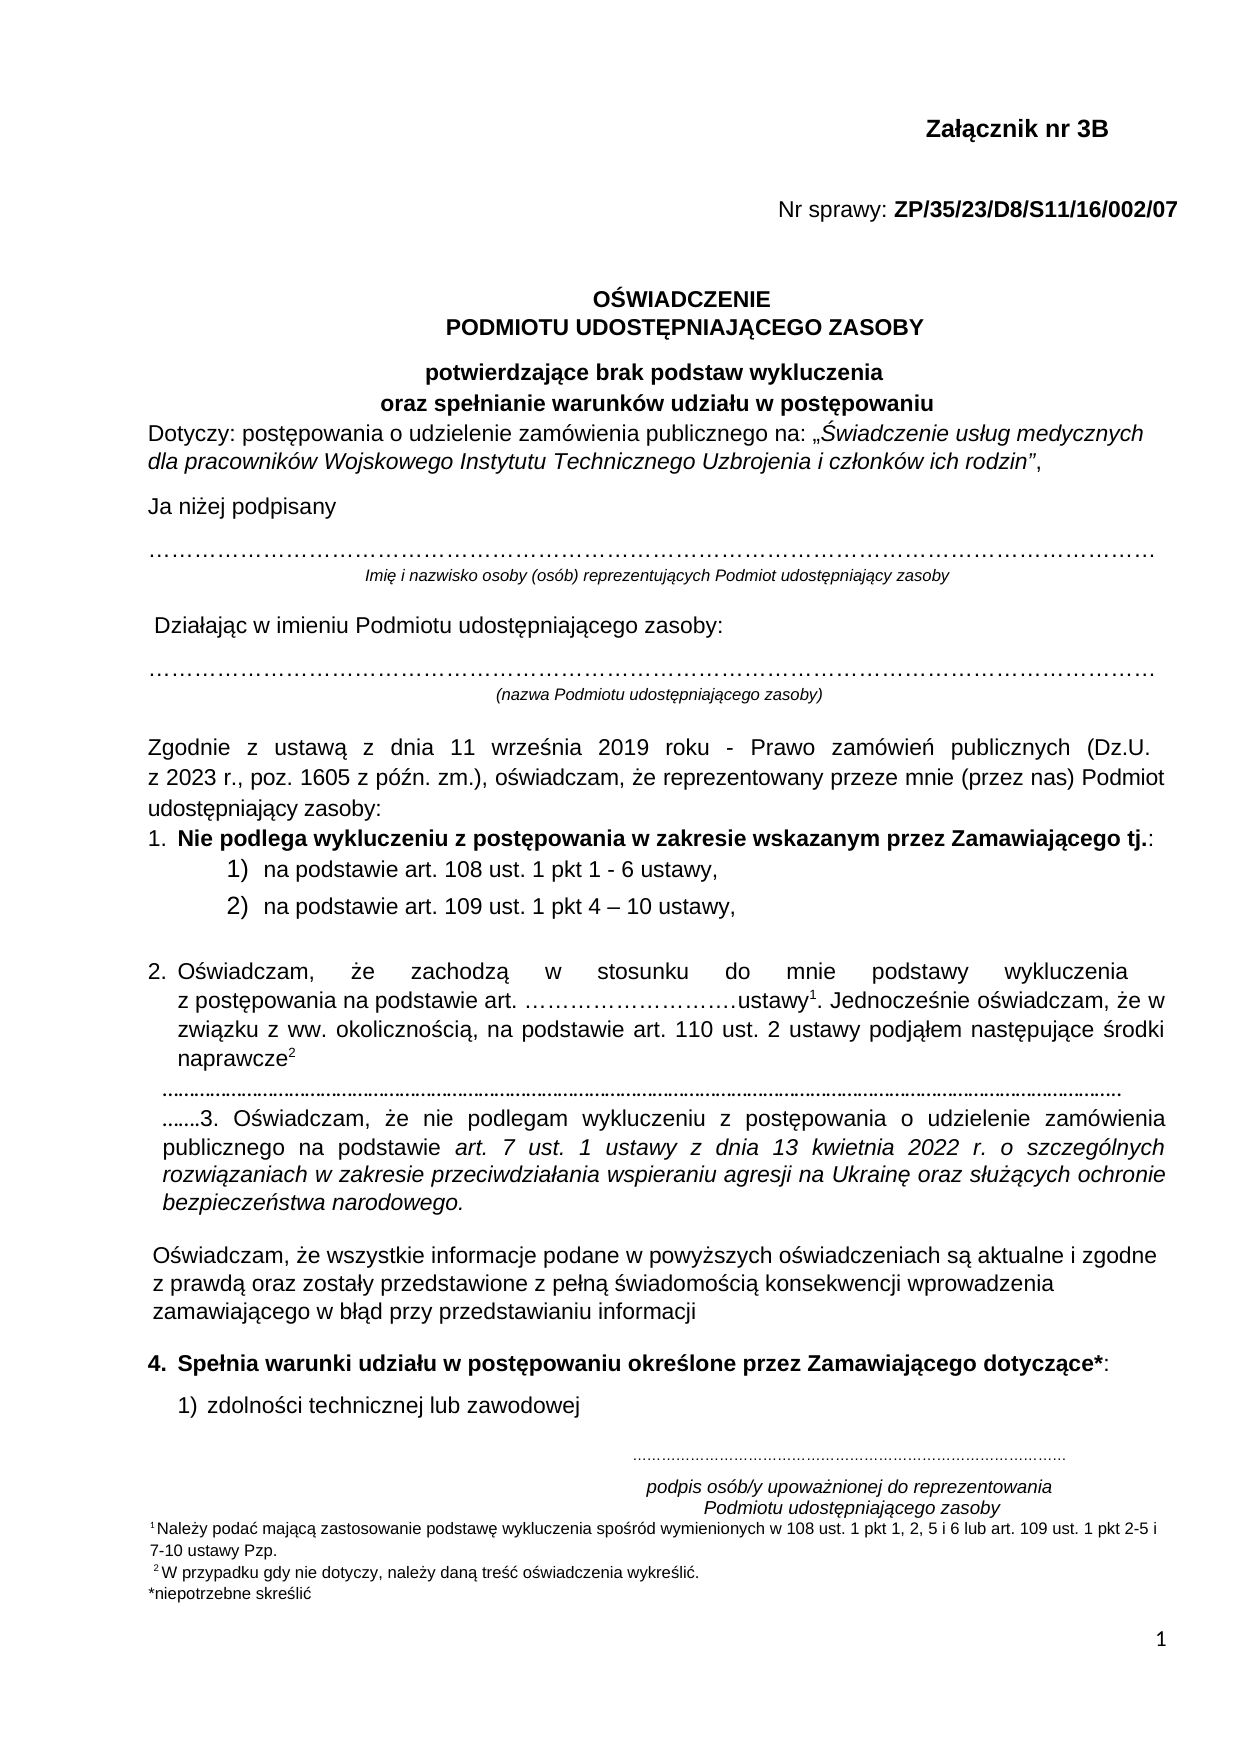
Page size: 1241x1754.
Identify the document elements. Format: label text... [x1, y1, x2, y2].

text Zgodnie z ustawą z dnia 11 września 2019 roku - Prawo zamówień publicznych (Dz.U. z 2023 r., poz. 1605 z późn. zm.), oświadczam, że reprezentowany przeze mnie (przez nas) Podmiot udostępniający zasoby: [148, 734, 1167, 821]
text …………………………………………………………………………………………………………………… [148, 654, 1167, 681]
text ……………………………………………………………………………… podpis osób/y upoważnionej do reprezentowania Podmiotu udostępniającego zasoby [532, 1447, 1167, 1519]
text 1 Należy podać mającą zastosowanie podstawę wykluczenia spośród wymienionych w 108 ust. 1 pkt 1, 2, 5 i 6 lub art. 109 ust. 1 pkt 2-5 i 7-10 ustawy Pzp. [149, 1519, 1165, 1560]
text (nazwa Podmiotu udostępniającego zasoby) [148, 685, 1167, 704]
text potwierdzające brak podstaw wykluczenia oraz spełnianie warunków udziału w postępowaniu [148, 359, 1167, 416]
text Imię i nazwisko osoby (osób) reprezentujących Podmiot udostępniający zasoby [148, 566, 1167, 585]
list Oświadczam, że zachodzą w stosunku do mnie podstawy wykluczenia z postępowania na podstawie art. ………………………. ustawy1. Jednocześnie oświadczam, że w związku z ww. okolicznością, na podstawie art. 110 ust. 2 ustawy podjąłem następujące środki naprawcze2 [148, 958, 1165, 1071]
text 2 W przypadku gdy nie dotyczy, należy daną treść oświadczenia wykreślić. [148, 1562, 1165, 1582]
text *niepotrzebne skreślić [148, 1584, 1165, 1603]
list na podstawie art. 108 ust. 1 pkt 1 - 6 ustawy, [226, 854, 1158, 882]
text Oświadczam, że wszystkie informacje podane w powyższych oświadczeniach są aktualne i zgodne z prawdą oraz zostały przedstawione z pełną świadomością konsekwencji wprowadzenia zamawiającego w błąd przy przedstawianiu informacji [152, 1242, 1167, 1324]
list ………………………………………………………………………………………………………………………………………………………………..…….3. Oświadczam, że nie podlegam wykluczeniu z postępowania o udzielenie zamówienia publicznego na podstawie art. 7 ust. 1 ustawy z dnia 13 kwietnia 2022 r. o szczególnych rozwiązaniach w zakresie przeciwdziałania wspieraniu agresji na Ukrainę oraz służących ochronie bezpieczeństwa narodowego. [162, 1074, 1167, 1216]
text …………………………………………………………………………………………………………………… [148, 536, 1167, 562]
text Dotyczy: postępowania o udzielenie zamówienia publicznego na: „Świadczenie usług medycznych dla pracowników Wojskowego Instytutu Technicznego Uzbrojenia i członków ich rodzin”, [148, 420, 1167, 474]
text Ja niżej podpisany [148, 493, 1167, 520]
text Działając w imieniu Podmiotu udostępniającego zasoby: [148, 612, 1167, 638]
list Nie podlega wykluczeniu z postępowania w zakresie wskazanym przez Zamawiającego tj.: [148, 825, 1165, 851]
subtitle Załącznik nr 3B [148, 114, 1167, 142]
list na podstawie art. 109 ust. 1 pkt 4 – 10 ustawy, [226, 891, 1158, 920]
text OŚWIADCZENIE PODMIOTU UDOSTĘPNIAJĄCEGO ZASOBY [192, 286, 1178, 341]
text Nr sprawy: ZP/35/23/D8/S11/16/002/07 [192, 196, 1178, 222]
list zdolności technicznej lub zawodowej [177, 1392, 1167, 1419]
list Spełnia warunki udziału w postępowaniu określone przez Zamawiającego dotyczące*: [148, 1350, 1167, 1376]
